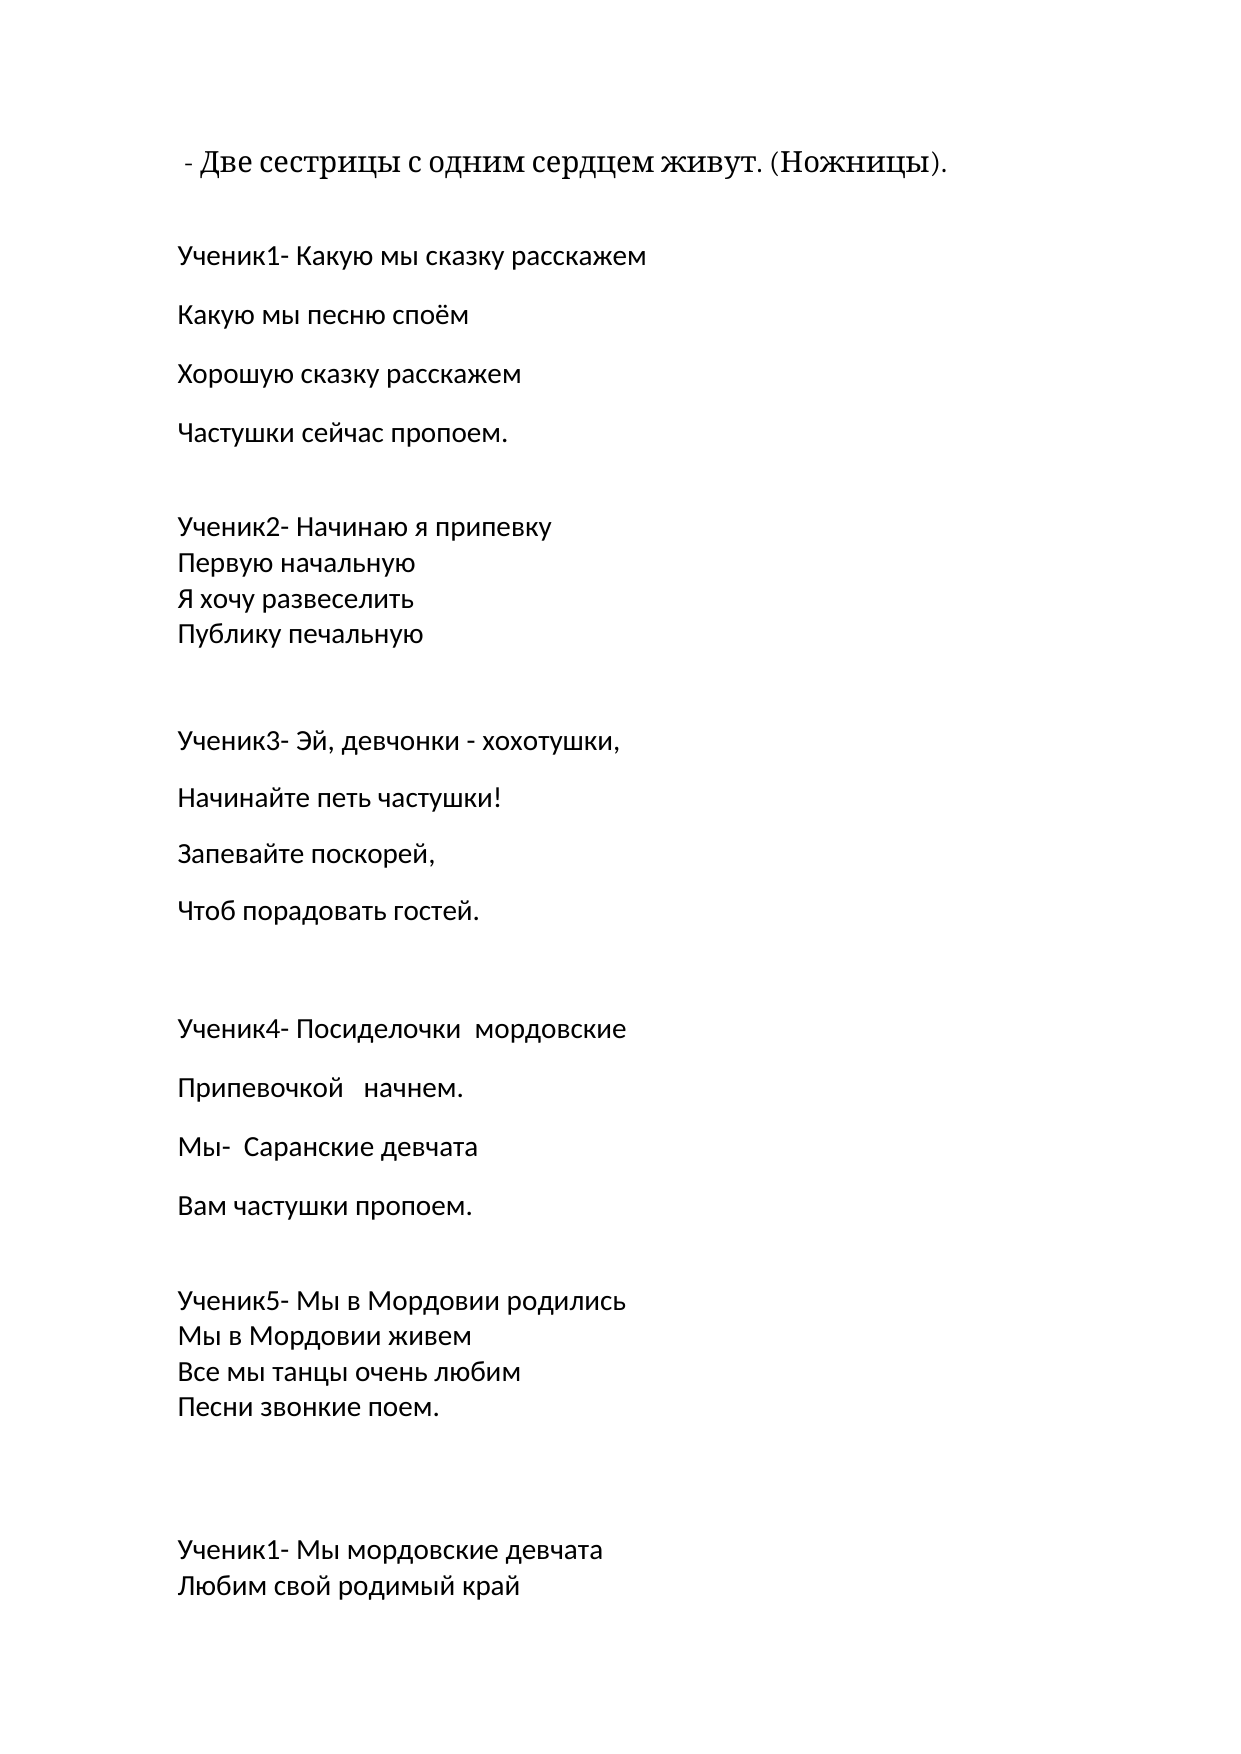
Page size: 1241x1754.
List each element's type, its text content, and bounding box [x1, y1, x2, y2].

text Ученик5- Мы в Мордовии родились [177, 1282, 1152, 1317]
text Чтоб порадовать гостей. [177, 892, 1152, 927]
text Я хочу развеселить [177, 580, 1152, 615]
text Первую начальную [177, 544, 1152, 580]
text Ученик4- Посиделочки мордовские [177, 1010, 1152, 1045]
text Мы- Саранские девчата [177, 1128, 1152, 1163]
text Начинайте петь частушки! [177, 779, 1152, 814]
text Припевочкой начнем. [177, 1069, 1152, 1104]
text Любим свой родимый край [177, 1567, 1152, 1602]
text Хорошую сказку расскажем [177, 355, 1152, 390]
text Ученик2- Начинаю я припевку [177, 508, 1152, 544]
text Ученик1- Какую мы сказку расскажем [177, 237, 1152, 272]
text Какую мы песню споём [177, 296, 1152, 331]
text Ученик3- Эй, девчонки - хохотушки, [177, 722, 1152, 758]
text Запевайте поскорей, [177, 835, 1152, 871]
text Публику печальную [177, 615, 1152, 651]
text Ученик1- Мы мордовские девчата [177, 1531, 1152, 1567]
text - Две сестрицы с одним сердцем живут. (Ножницы). [177, 146, 1152, 180]
text Все мы танцы очень любим [177, 1353, 1152, 1388]
text Мы в Мордовии живем [177, 1317, 1152, 1353]
text Песни звонкие поем. [177, 1388, 1152, 1424]
text Частушки сейчас пропоем. [177, 414, 1152, 449]
text Вам частушки пропоем. [177, 1187, 1152, 1223]
